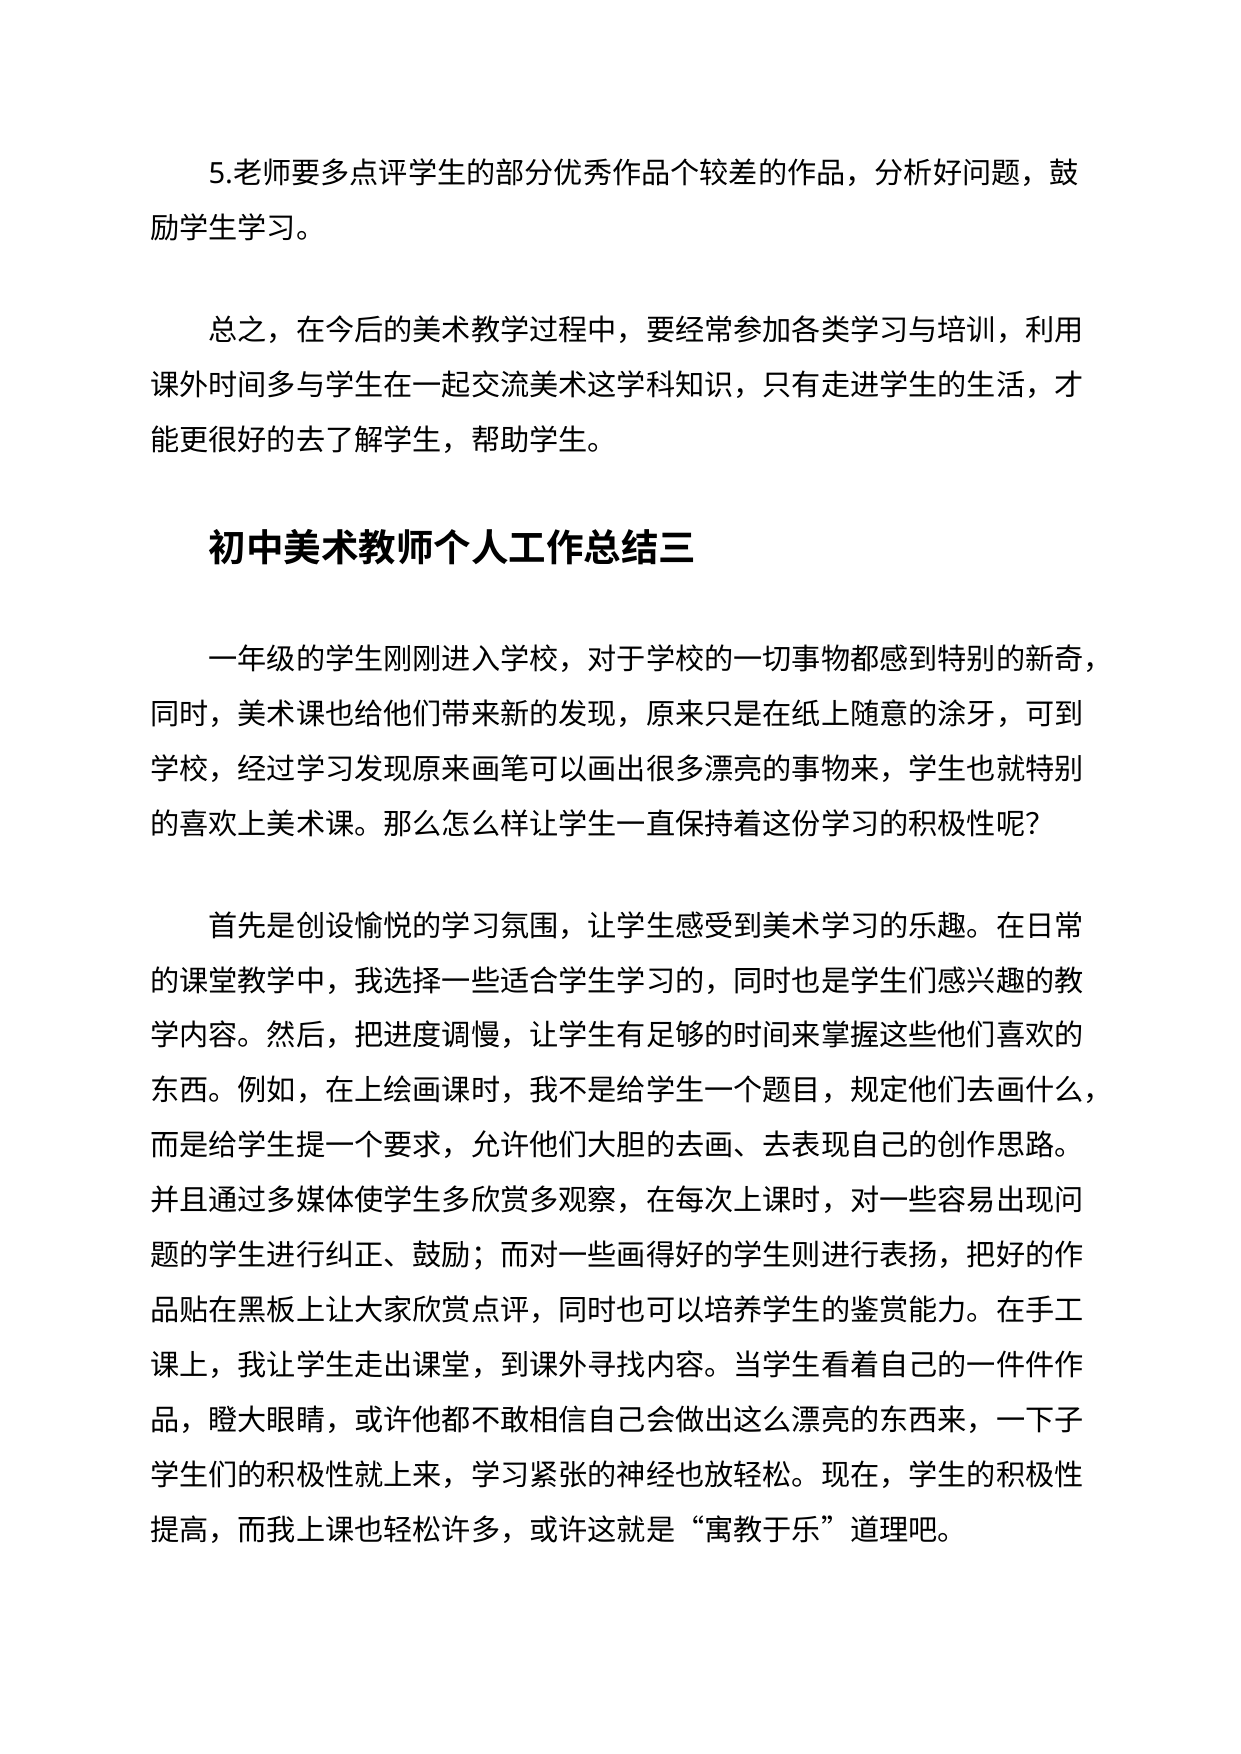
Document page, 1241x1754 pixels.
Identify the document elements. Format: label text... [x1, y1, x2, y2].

text 一年级的学生刚刚进入学校，对于学校的一切事物都感到特别的新奇，同时，美术课也给他们带来新的发现，原来只是在纸上随意的涂牙，可到学校，经过学习发现原来画笔可以画出很多漂亮的事物来，学生也就特别的喜欢上美术课。那么怎么样让学生一直保持着这份学习的积极性呢？ [150, 636, 1090, 843]
text 首先是创设愉悦的学习氛围，让学生感受到美术学习的乐趣。在日常的课堂教学中，我选择一些适合学生学习的，同时也是学生们感兴趣的教学内容。然后，把进度调慢，让学生有足够的时间来掌握这些他们喜欢的东西。例如，在上绘画课时，我不是给学生一个题目，规定他们去画什么，而是给学生提一个要求，允许他们大胆的去画、去表现自己的创作思路。并且通过多媒体使学生多欣赏多观察，在每次上课时，对一些容易出现问题的学生进行纠正、鼓励；而对一些画得好的学生则进行表扬，把好的作品贴在黑板上让大家欣赏点评，同时也可以培养学生的鉴赏能力。在手工课上，我让学生走出课堂，到课外寻找内容。当学生看着自己的一件件作品，瞪大眼睛，或许他都不敢相信自己会做出这么漂亮的东西来，一下子学生们的积极性就上来，学习紧张的神经也放轻松。现在，学生的积极性提高，而我上课也轻松许多，或许这就是“寓教于乐”道理吧。 [150, 902, 1090, 1548]
text 初中美术教师个人工作总结三 [150, 518, 1090, 573]
text 总之，在今后的美术教学过程中，要经常参加各类学习与培训，利用课外时间多与学生在一起交流美术这学科知识，只有走进学生的生活，才能更很好的去了解学生，帮助学生。 [150, 307, 1090, 459]
text 5.老师要多点评学生的部分优秀作品个较差的作品，分析好问题，鼓励学生学习。 [150, 150, 1090, 247]
